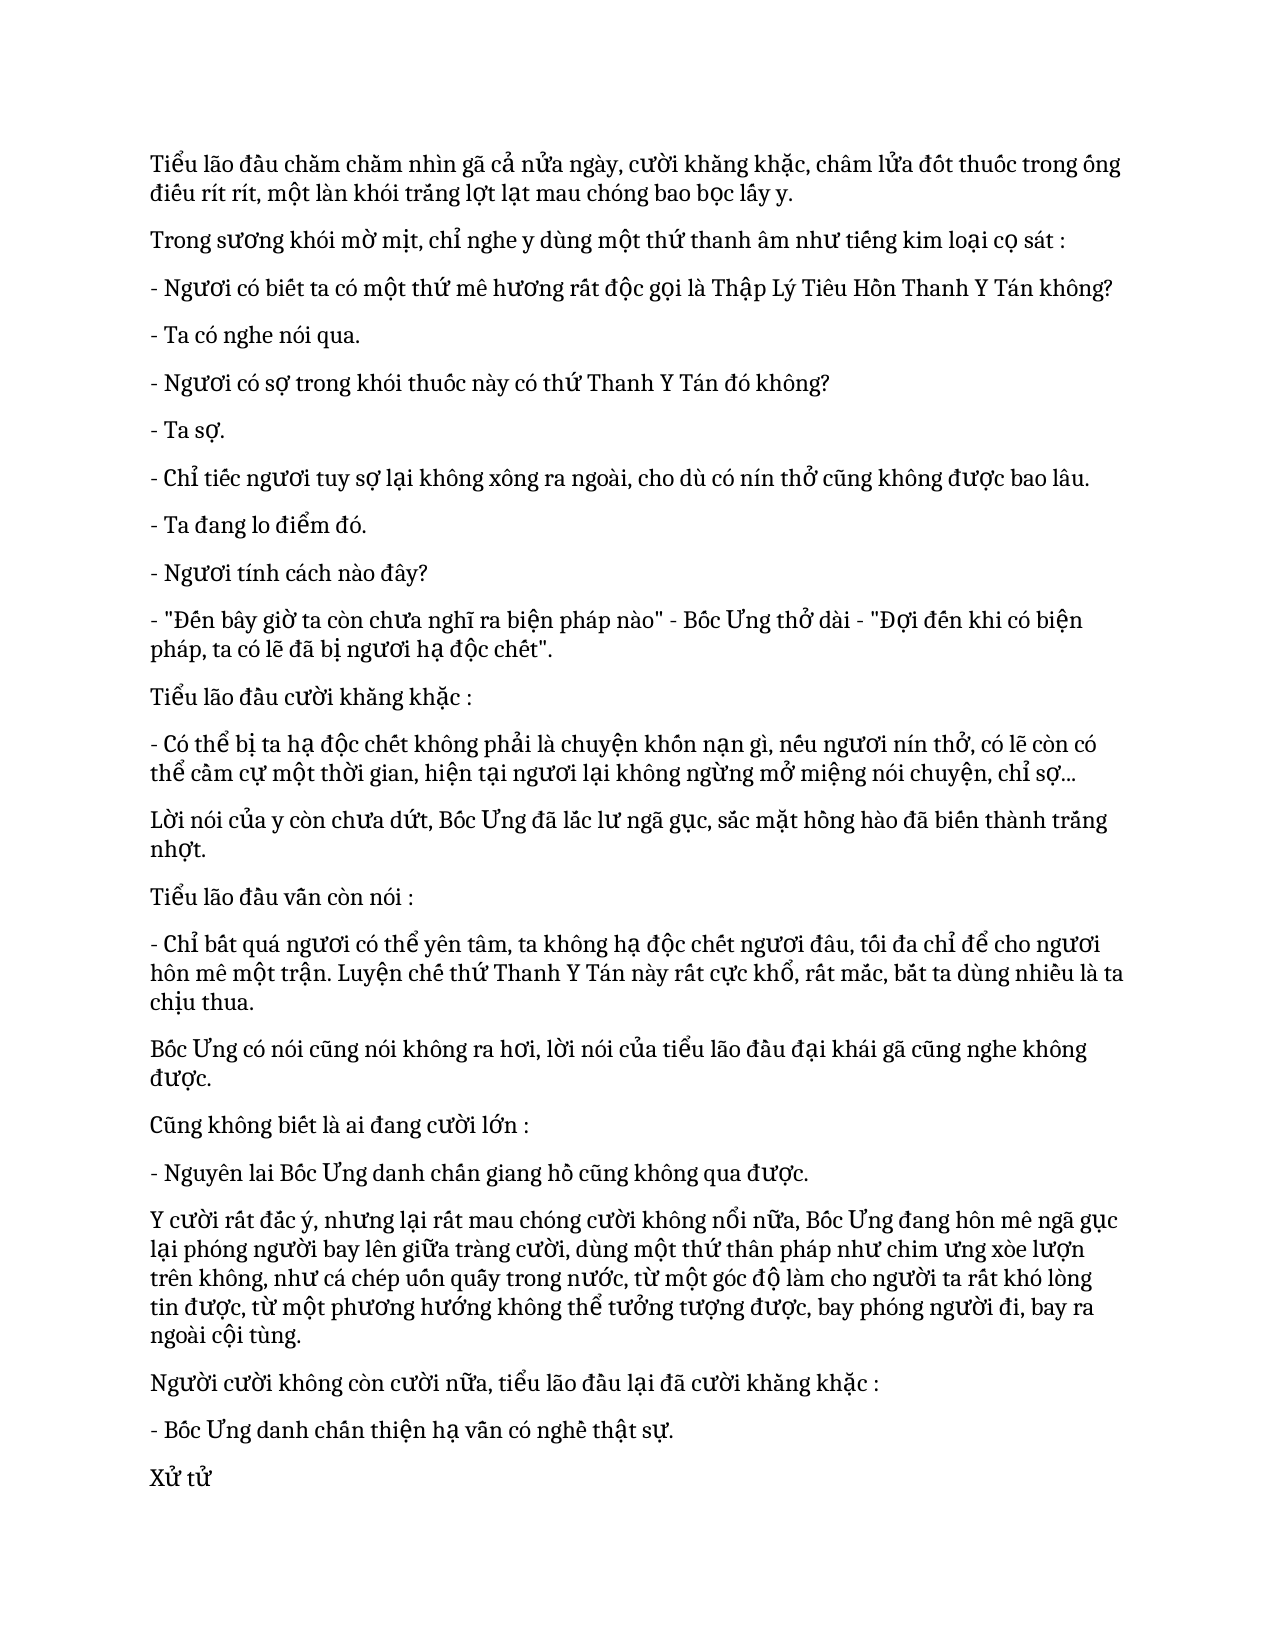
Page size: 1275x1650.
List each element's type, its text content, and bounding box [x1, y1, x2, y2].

text Lời nói của y còn chưa dứt, Bốc Ưng đã lắc lư ngã gục, sắc mặt hồng hào đã biến thành trắng nhợt. [150, 806, 1125, 864]
text - Ta có nghe nói qua. [150, 321, 1125, 350]
text Y cười rất đắc ý, nhưng lại rất mau chóng cười không nổi nữa, Bốc Ưng đang hôn mê ngã gục lại phóng người bay lên giữa tràng cười, dùng một thứ thân pháp như chim ưng xòe lượn trên không, như cá chép uốn quẫy trong nước, từ một góc độ làm cho người ta rất khó lòng tin được, từ một phương hướng không thể tưởng tượng được, bay phóng người đi, bay ra ngoài cội tùng. [150, 1206, 1125, 1350]
text Cũng không biết là ai đang cười lớn : [150, 1111, 1125, 1140]
text - Ta sợ. [150, 416, 1125, 445]
text - Ngươi có sợ trong khói thuốc này có thứ Thanh Y Tán đó không? [150, 369, 1125, 397]
text - Ngươi tính cách nào đây? [150, 559, 1125, 587]
text - Ngươi có biết ta có một thứ mê hương rất độc gọi là Thập Lý Tiêu Hồn Thanh Y Tán không? [150, 274, 1125, 302]
text - Chỉ bất quá ngươi có thể yên tâm, ta không hạ độc chết ngươi đâu, tối đa chỉ để cho ngươi hôn mê một trận. Luyện chế thứ Thanh Y Tán này rất cực khổ, rất mắc, bắt ta dùng nhiều là ta chịu thua. [150, 930, 1125, 1016]
text - Có thể bị ta hạ độc chết không phải là chuyện khốn nạn gì, nếu ngươi nín thở, có lẽ còn có thể cầm cự một thời gian, hiện tại ngươi lại không ngừng mở miệng nói chuyện, chỉ sợ... [150, 730, 1125, 787]
text - "Đến bây giờ ta còn chưa nghĩ ra biện pháp nào" - Bốc Ưng thở dài - "Đợi đến khi có biện pháp, ta có lẽ đã bị ngươi hạ độc chết". [150, 606, 1125, 664]
text Trong sương khói mờ mịt, chỉ nghe y dùng một thứ thanh âm như tiếng kim loại cọ sát : [150, 226, 1125, 255]
text Tiểu lão đầu vẫn còn nói : [150, 882, 1125, 911]
text - Ta đang lo điểm đó. [150, 511, 1125, 540]
text - Chỉ tiếc ngươi tuy sợ lại không xông ra ngoài, cho dù có nín thở cũng không được bao lâu. [150, 464, 1125, 492]
text Xử tử [150, 1464, 1125, 1492]
text Tiểu lão đầu chằm chằm nhìn gã cả nửa ngày, cười khằng khặc, châm lửa đốt thuốc trong ống điếu rít rít, một làn khói trắng lợt lạt mau chóng bao bọc lấy y. [150, 150, 1125, 207]
text Tiểu lão đầu cười khằng khặc : [150, 682, 1125, 711]
text Người cười không còn cười nữa, tiểu lão đầu lại đã cười khằng khặc : [150, 1369, 1125, 1397]
text - Bốc Ưng danh chấn thiện hạ vẫn có nghề thật sự. [150, 1416, 1125, 1445]
text Bốc Ưng có nói cũng nói không ra hơi, lời nói của tiểu lão đầu đại khái gã cũng nghe không được. [150, 1035, 1125, 1092]
text - Nguyên lai Bốc Ưng danh chấn giang hồ cũng không qua được. [150, 1159, 1125, 1187]
